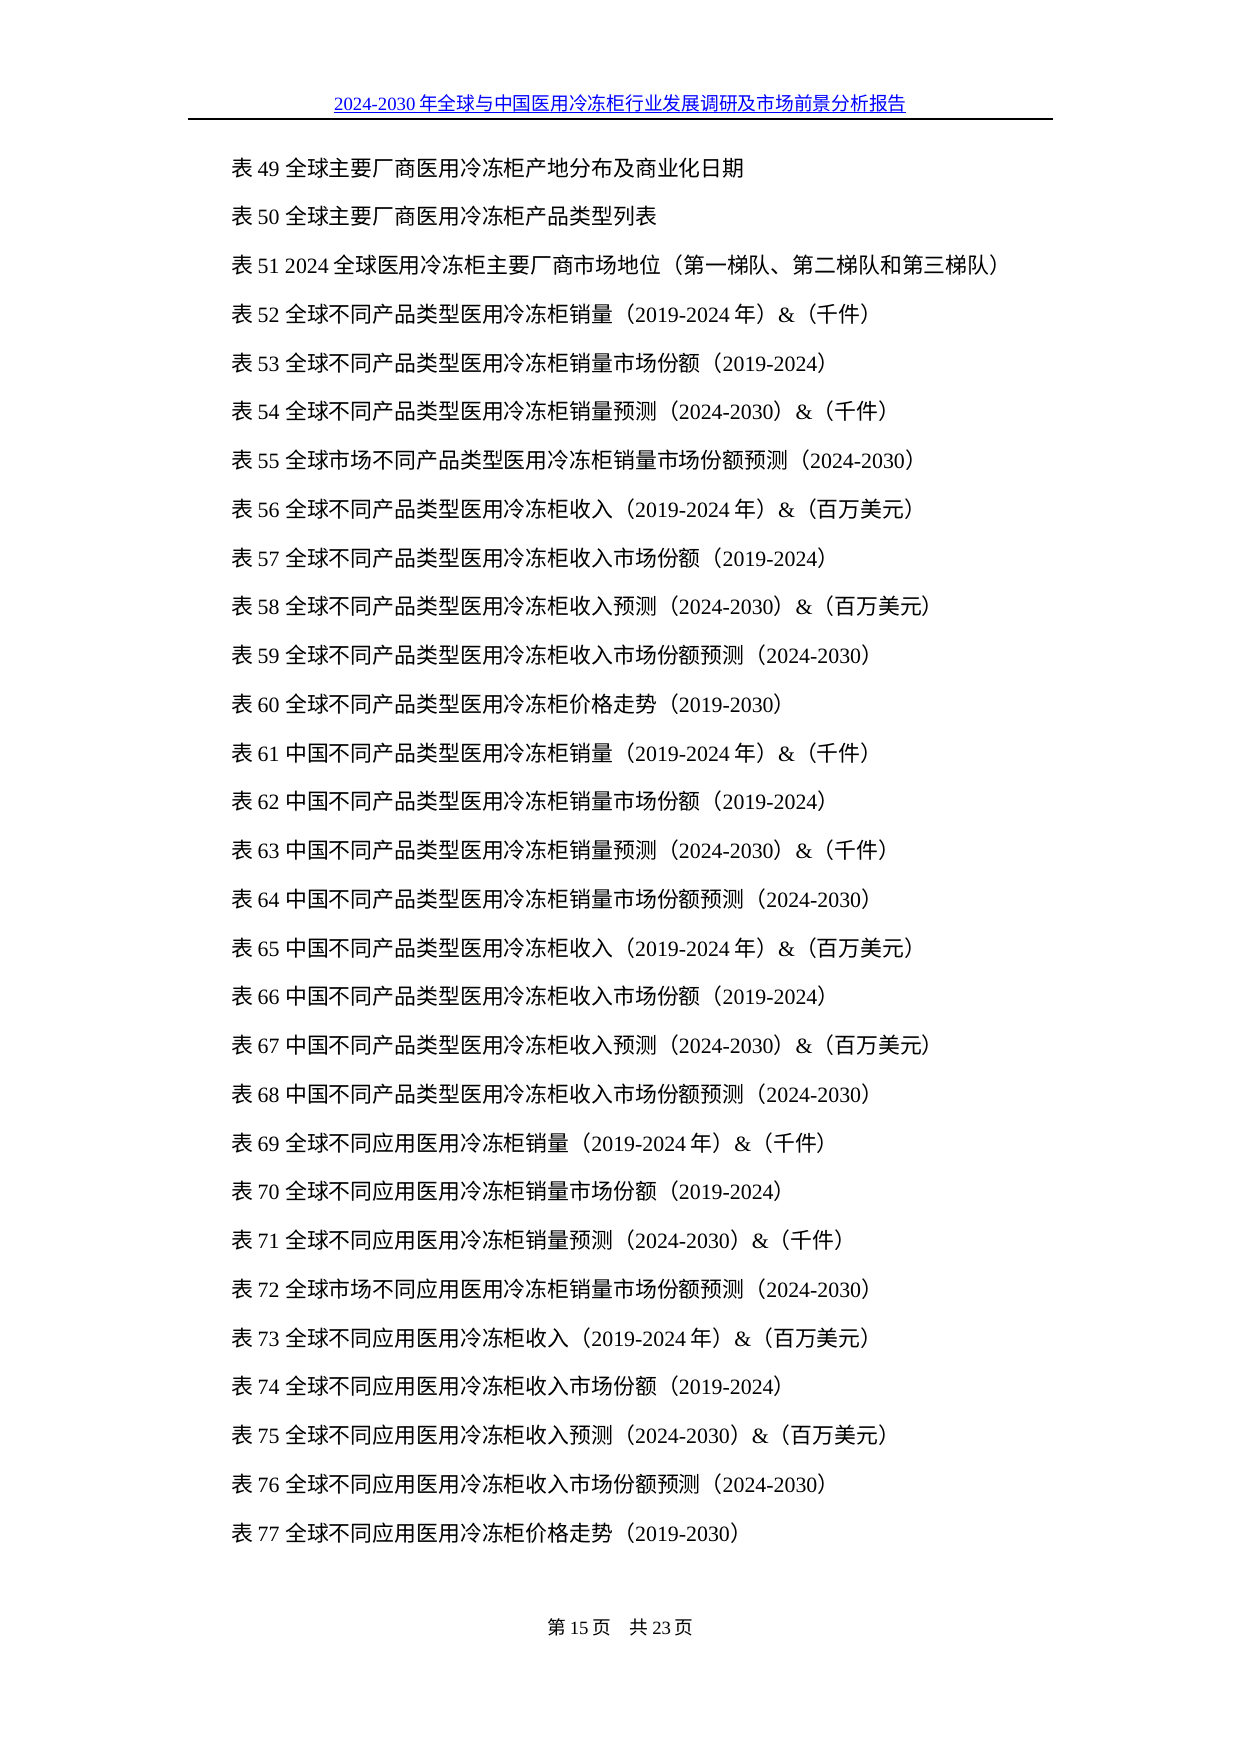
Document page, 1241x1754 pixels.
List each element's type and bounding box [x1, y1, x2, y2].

text [187, 150, 1053, 1548]
